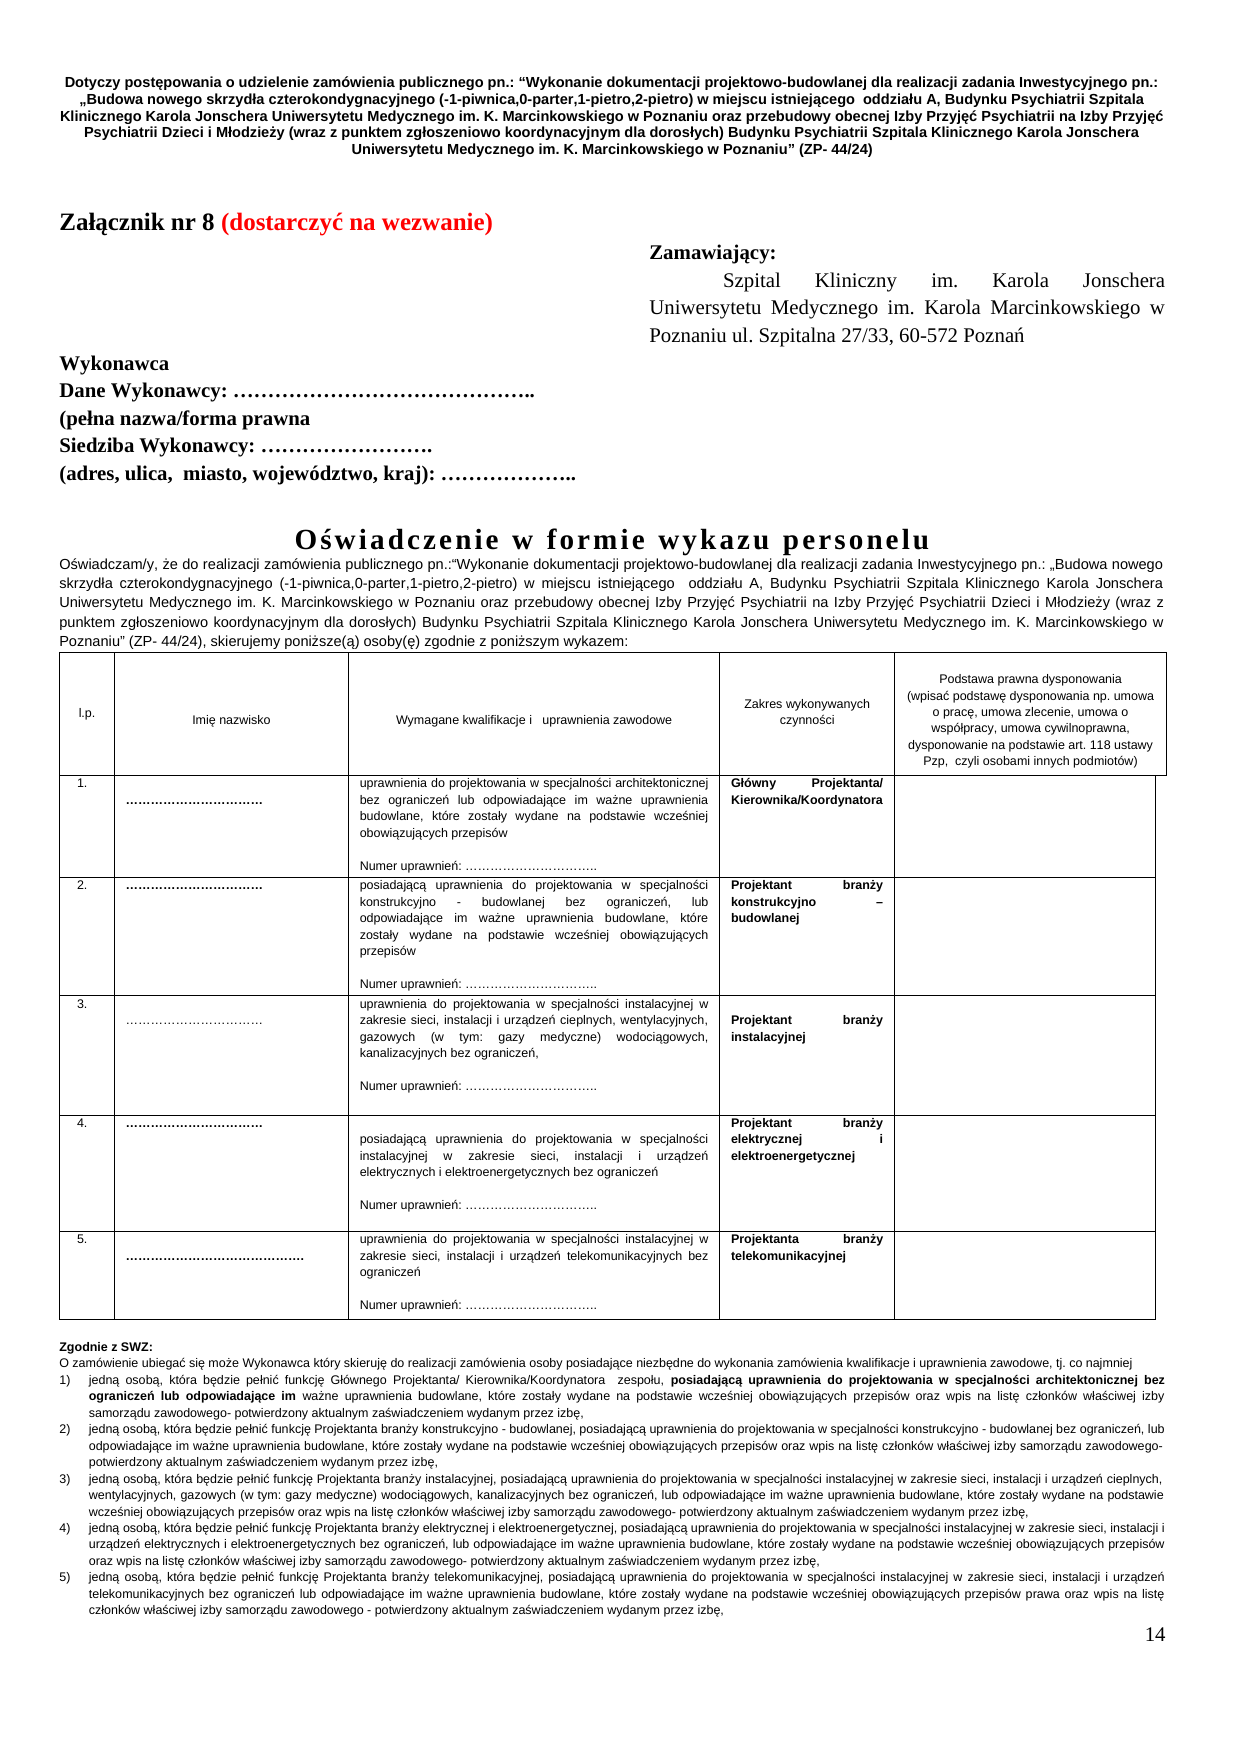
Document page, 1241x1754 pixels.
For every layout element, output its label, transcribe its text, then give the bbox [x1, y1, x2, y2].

text Siedziba Wykonawcy: ……………………. [59, 433, 1165, 457]
table_cell [60, 776, 114, 877]
table_cell [895, 996, 1155, 1114]
table_header Imię nazwisko [115, 653, 348, 775]
table_cell Projektant branży konstrukcyjno – budowlanej [720, 878, 894, 995]
table_cell [60, 878, 114, 995]
list jedną osobą, która będzie pełnić funkcję Projektanta branży telekomunikacyjnej, posiadającą uprawnienia do projektowania w specjalności instalacyjnej w zakresie sieci, instalacji i urządzeń telekomunikacyjnych bez ograniczeń lub odpowiadające im ważne uprawnienia budowlane, które zostały wydane na podstawie wcześniej obowiązujących przepisów prawa oraz wpis na listę członków właściwej izby samorządu zawodowego - potwierdzony aktualnym zaświadczeniem wydanym przez izbę, [59, 1570, 1165, 1617]
table_cell [60, 1116, 114, 1231]
text Załącznik nr 8 (dostarczyć na wezwanie) [59, 207, 1165, 236]
table_cell posiadającą uprawnienia do projektowania w specjalności instalacyjnej w zakresie sieci, instalacji i urządzeń elektrycznych i elektroenergetycznych bez ograniczeń Numer uprawnień: ………………………….. [349, 1116, 719, 1231]
table_cell posiadającą uprawnienia do projektowania w specjalności konstrukcyjno - budowlanej bez ograniczeń, lub odpowiadające im ważne uprawnienia budowlane, które zostały wydane na podstawie wcześniej obowiązujących przepisów Numer uprawnień: ………………………….. [349, 878, 719, 995]
table_cell [895, 1116, 1155, 1231]
text (adres, ulica, miasto, województwo, kraj): ……………….. [59, 461, 1165, 485]
table_header Zakres wykonywanych czynności [720, 653, 894, 775]
table_cell [895, 1232, 1155, 1319]
table_cell uprawnienia do projektowania w specjalności instalacyjnej w zakresie sieci, instalacji i urządzeń cieplnych, wentylacyjnych, gazowych (w tym: gazy medyczne) wodociągowych, kanalizacyjnych bez ograniczeń, Numer uprawnień: ………………………….. [349, 996, 719, 1114]
table_cell [895, 878, 1155, 995]
table_header Podstawa prawna dysponowania (wpisać podstawę dysponowania np. umowa o pracę, umowa zlecenie, umowa o współpracy, umowa cywilnoprawna, dysponowanie na podstawie art. 118 ustawy Pzp, czyli osobami innych podmiotów) [895, 653, 1166, 775]
list jedną osobą, która będzie pełnić funkcję Projektanta branży elektrycznej i elektroenergetycznej, posiadającą uprawnienia do projektowania w specjalności instalacyjnej w zakresie sieci, instalacji i urządzeń elektrycznych i elektroenergetycznych bez ograniczeń, lub odpowiadające im ważne uprawnienia budowlane, które zostały wydane na podstawie wcześniej obowiązujących przepisów oraz wpis na listę członków właściwej izby samorządu zawodowego- potwierdzony aktualnym zaświadczeniem wydanym przez izbę, [59, 1521, 1165, 1568]
table_cell [60, 1232, 114, 1319]
text (pełna nazwa/forma prawna [59, 406, 1165, 430]
table_header Wymagane kwalifikacje i uprawnienia zawodowe [349, 653, 719, 775]
table_cell …………………………… [115, 878, 348, 995]
table_cell Główny Projektanta/ Kierownika/Koordynatora [720, 776, 894, 877]
table_cell uprawnienia do projektowania w specjalności instalacyjnej w zakresie sieci, instalacji i urządzeń telekomunikacyjnych bez ograniczeń Numer uprawnień: ………………………….. [349, 1232, 719, 1319]
table_cell Projektant branży instalacyjnej [720, 996, 894, 1114]
text Dane Wykonawcy: …………………………………….. [59, 378, 1165, 402]
text Szpital Kliniczny im. Karola Jonschera Uniwersytetu Medycznego im. Karola Marcinkowskiego w Poznaniu ul. Szpitalna 27/33, 60-572 Poznań [649, 268, 1165, 347]
table_header l.p. [60, 653, 114, 775]
table_cell …………………………… [115, 1116, 348, 1231]
list jedną osobą, która będzie pełnić funkcję Projektanta branży konstrukcyjno - budowlanej, posiadającą uprawnienia do projektowania w specjalności konstrukcyjno - budowlanej bez ograniczeń, lub odpowiadające im ważne uprawnienia budowlane, które zostały wydane na podstawie wcześniej obowiązujących przepisów oraz wpis na listę członków właściwej izby samorządu zawodowego- potwierdzony aktualnym zaświadczeniem wydanym przez izbę, [59, 1422, 1165, 1469]
table_cell Projektant branży elektrycznej i elektroenergetycznej [720, 1116, 894, 1231]
list jedną osobą, która będzie pełnić funkcję Projektanta branży instalacyjnej, posiadającą uprawnienia do projektowania w specjalności instalacyjnej w zakresie sieci, instalacji i urządzeń cieplnych, wentylacyjnych, gazowych (w tym: gazy medyczne) wodociągowych, kanalizacyjnych bez ograniczeń, lub odpowiadające im ważne uprawnienia budowlane, które zostały wydane na podstawie wcześniej obowiązujących przepisów oraz wpis na listę członków właściwej izby samorządu zawodowego- potwierdzony aktualnym zaświadczeniem wydanym przez izbę, [59, 1471, 1165, 1518]
text Zamawiający: [575, 240, 1165, 264]
table_cell [895, 776, 1155, 877]
table_cell [60, 996, 114, 1114]
text Wykonawca [59, 350, 1165, 374]
list jedną osobą, która będzie pełnić funkcję Głównego Projektanta/ Kierownika/Koordynatora zespołu, posiadającą uprawnienia do projektowania w specjalności architektonicznej bez ograniczeń lub odpowiadające im ważne uprawnienia budowlane, które zostały wydane na podstawie wcześniej obowiązujących przepisów oraz wpis na listę członków właściwej izby samorządu zawodowego- potwierdzony aktualnym zaświadczeniem wydanym przez izbę, [59, 1372, 1165, 1420]
text Oświadczenie w formie wykazu personelu [59, 522, 1165, 556]
table_cell Projektanta branży telekomunikacyjnej [720, 1232, 894, 1319]
text Zgodnie z SWZ: [59, 1339, 1165, 1354]
list O zamówienie ubiegać się może Wykonawca który skieruję do realizacji zamówienia osoby posiadające niezbędne do wykonania zamówienia kwalifikacje i uprawnienia zawodowe, tj. co najmniej [59, 1356, 1165, 1370]
table_cell …………………………… [115, 996, 348, 1114]
table_cell ……………………………………. [115, 1232, 348, 1319]
text Oświadczam/y, że do realizacji zamówienia publicznego pn.:“Wykonanie dokumentacji projektowo-budowlanej dla realizacji zadania Inwestycyjnego pn.: „Budowa nowego skrzydła czterokondygnacyjnego (-1-piwnica,0-parter,1-pietro,2-pietro) w miejscu istniejącego oddziału A, Budynku Psychiatrii Szpitala Klinicznego Karola Jonschera Uniwersytetu Medycznego im. K. Marcinkowskiego w Poznaniu oraz przebudowy obecnej Izby Przyjęć Psychiatrii na Izby Przyjęć Psychiatrii Dzieci i Młodzieży (wraz z punktem zgłoszeniowo koordynacyjnym dla dorosłych) Budynku Psychiatrii Szpitala Klinicznego Karola Jonschera Uniwersytetu Medycznego im. K. Marcinkowskiego w Poznaniu” (ZP- 44/24), skierujemy poniższe(ą) osoby(ę) zgodnie z poniższym wykazem: [59, 556, 1165, 649]
table_cell uprawnienia do projektowania w specjalności architektonicznej bez ograniczeń lub odpowiadające im ważne uprawnienia budowlane, które zostały wydane na podstawie wcześniej obowiązujących przepisów Numer uprawnień: ………………………….. [349, 776, 719, 877]
table_cell …………………………… [115, 776, 348, 877]
